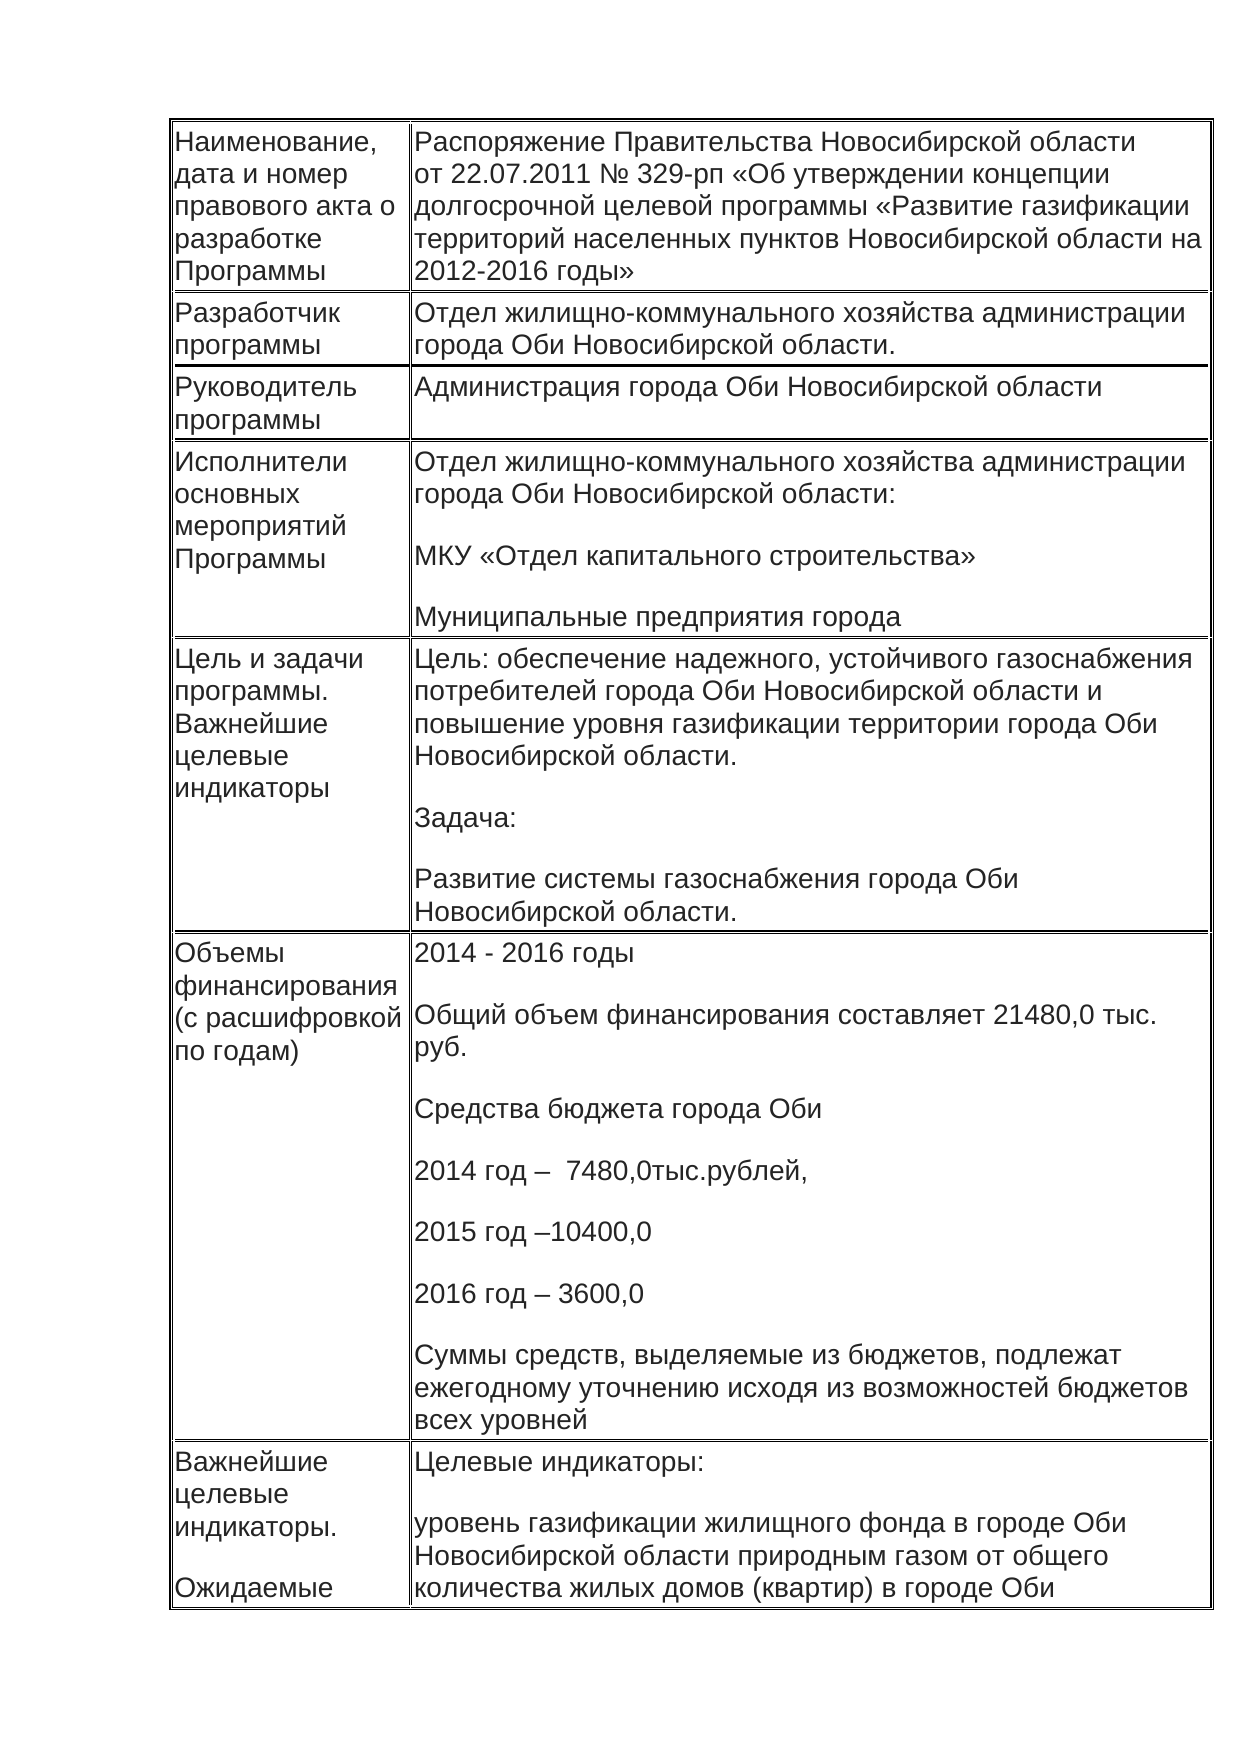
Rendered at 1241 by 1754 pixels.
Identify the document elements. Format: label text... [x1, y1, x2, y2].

table_cell Наименование, дата и номер правового акта о разработке Программы [173, 122, 411, 289]
table_cell Объемы финансирования (с расшифровкой по годам) [173, 930, 409, 1438]
table_cell Отдел жилищно-коммунального хозяйства администрации города Оби Новосибирской области: МКУ «Отдел капитального строительства» Муниципальные предприятия города [412, 438, 1211, 636]
table_cell Цель: обеспечение надежного, устойчивого газоснабжения потребителей города Оби Новосибирской области и повышение уровня газификации территории города Оби Новосибирской области. Задача: Развитие системы газоснабжения города Оби Новосибирской области. [411, 636, 1212, 930]
table_cell Администрация города Оби Новосибирской области [412, 364, 1210, 438]
table_cell Руководитель программы [173, 364, 409, 438]
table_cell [411, 1439, 1211, 1607]
table_cell Отдел жилищно-коммунального хозяйства администрации города Оби Новосибирской области. [412, 290, 1211, 364]
table_cell Исполнители основных мероприятий Программы [173, 438, 409, 636]
table_cell 2014 - 2016 годы Общий объем финансирования составляет 21480,0 тыс. руб. Средства бюджета города Оби 2014 год – 7480,0тыс.рублей, 2015 год –10400,0 2016 год – 3600,0 Суммы средств, выделяемые из бюджетов, подлежат ежегодному уточнению исходя из возможностей бюджетов всех уровней [412, 930, 1211, 1438]
table_cell Распоряжение Правительства Новосибирской области от 22.07.2011 № 329-рп «Об утверждении концепции долгосрочной целевой программы «Развитие газификации территорий населенных пунктов Новосибирской области на 2012-2016 годы» [411, 122, 1210, 289]
table_cell Разработчик программы [173, 290, 409, 364]
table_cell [173, 1439, 411, 1607]
table_cell Цель и задачи программы. Важнейшие целевые индикаторы [171, 636, 411, 930]
